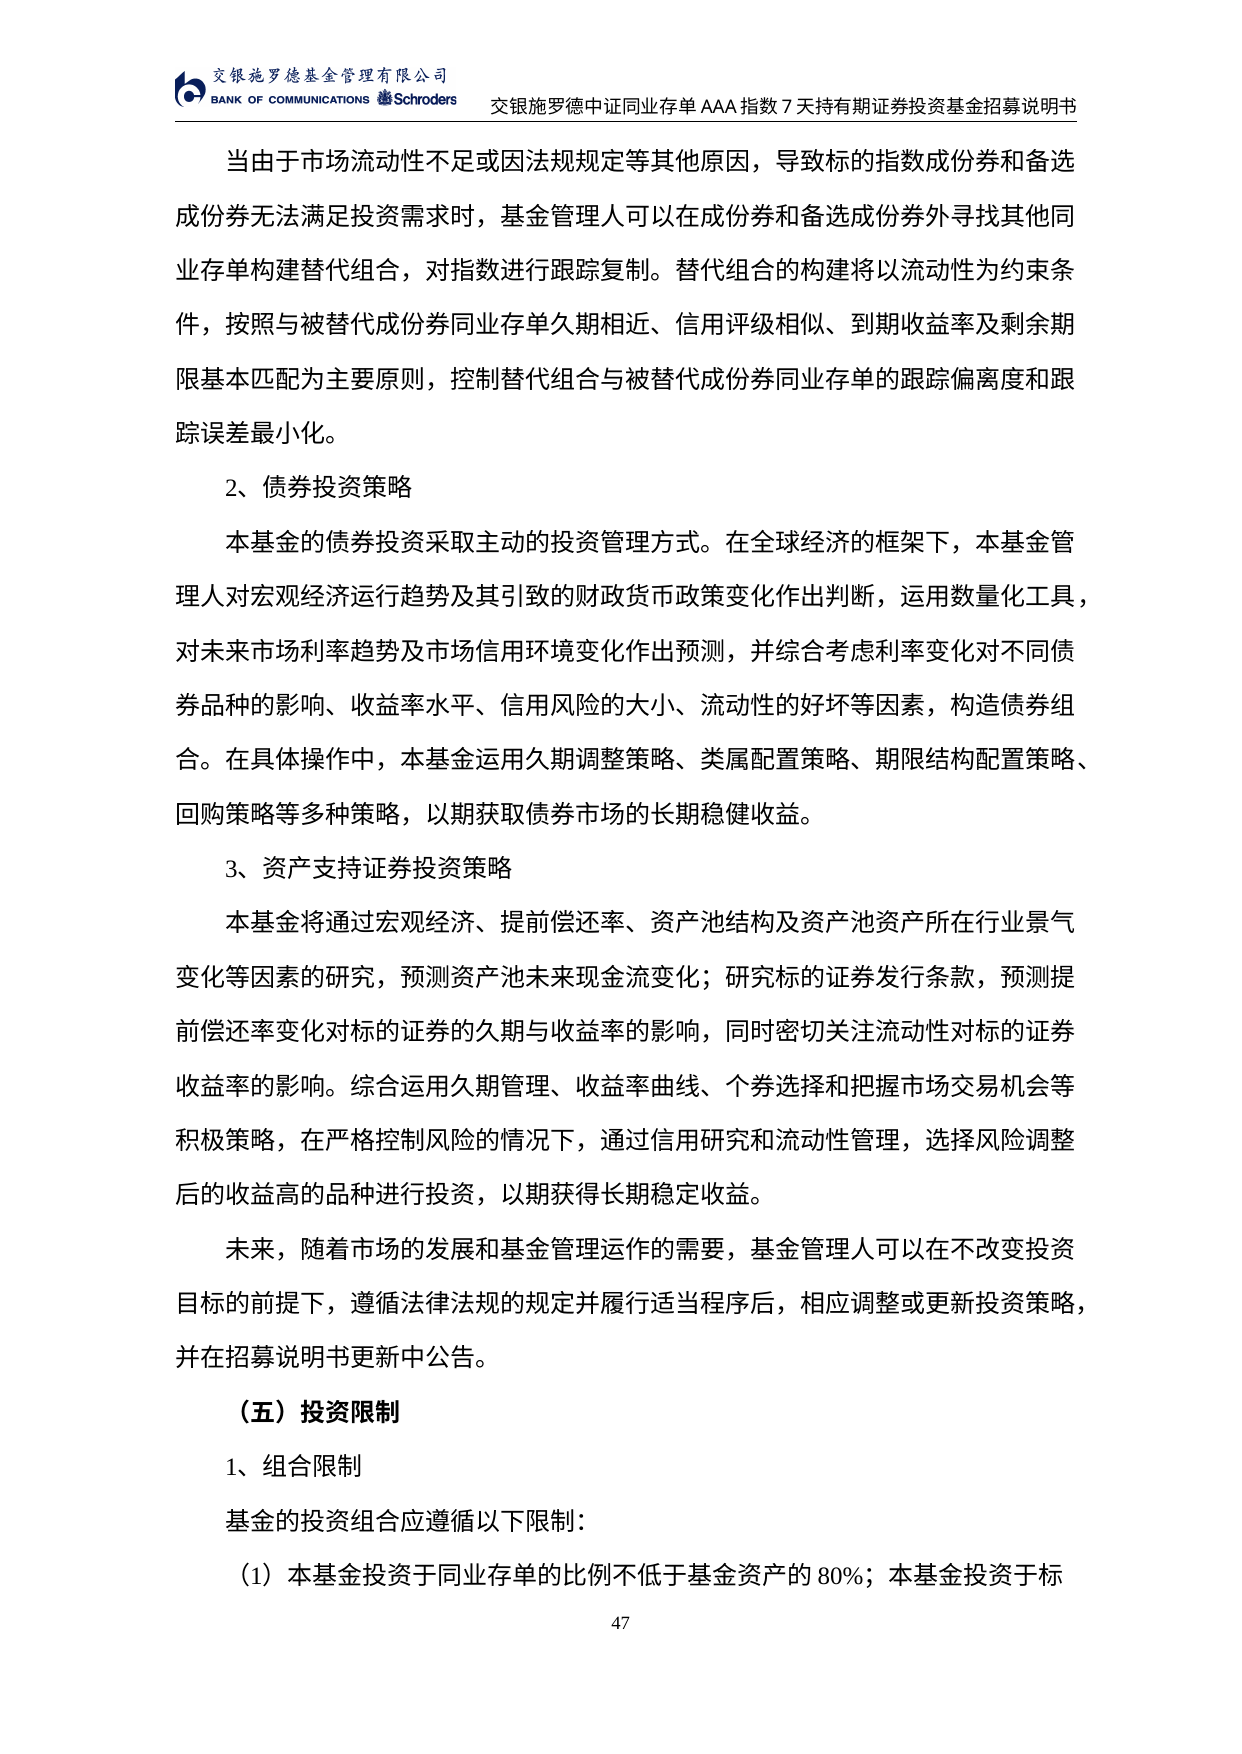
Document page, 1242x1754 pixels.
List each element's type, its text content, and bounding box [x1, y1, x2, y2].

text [175, 1555, 1077, 1592]
text 本基金将通过宏观经济、提前偿还率、资产池结构及资产池资产所在行业景气变化等因素的研究，预测资产池未来现金流变化；研究标的证券发行条款，预测提前偿还率变化对标的证券的久期与收益率的影响，同时密切关注流动性对标的证券收益率的影响。综合运用久期管理、收益率曲线、个券选择和把握市场交易机会等积极策略，在严格控制风险的情况下，通过信用研究和流动性管理，选择风险调整后的收益高的品种进行投资，以期获得长期稳定收益。 [175, 903, 1077, 1211]
text 1、组合限制 [175, 1447, 1077, 1483]
text （五）投资限制 [175, 1392, 1077, 1428]
text 当由于市场流动性不足或因法规规定等其他原因，导致标的指数成份券和备选成份券无法满足投资需求时，基金管理人可以在成份券和备选成份券外寻找其他同业存单构建替代组合，对指数进行跟踪复制。替代组合的构建将以流动性为约束条件，按照与被替代成份券同业存单久期相近、信用评级相似、到期收益率及剩余期限基本匹配为主要原则，控制替代组合与被替代成份券同业存单的跟踪偏离度和跟踪误差最小化。 [175, 142, 1077, 450]
text 未来，随着市场的发展和基金管理运作的需要，基金管理人可以在不改变投资目标的前提下，遵循法律法规的规定并履行适当程序后，相应调整或更新投资策略，并在招募说明书更新中公告。 [175, 1229, 1077, 1374]
picture [175, 67, 457, 107]
text 3、资产支持证券投资策略 [175, 848, 1077, 885]
text 本基金的债券投资采取主动的投资管理方式。在全球经济的框架下，本基金管理人对宏观经济运行趋势及其引致的财政货币政策变化作出判断，运用数量化工具，对未来市场利率趋势及市场信用环境变化作出预测，并综合考虑利率变化对不同债券品种的影响、收益率水平、信用风险的大小、流动性的好坏等因素，构造债券组合。在具体操作中，本基金运用久期调整策略、类属配置策略、期限结构配置策略、回购策略等多种策略，以期获取债券市场的长期稳健收益。 [175, 522, 1077, 830]
text 基金的投资组合应遵循以下限制： [175, 1501, 1077, 1537]
text 2、债券投资策略 [175, 468, 1077, 504]
